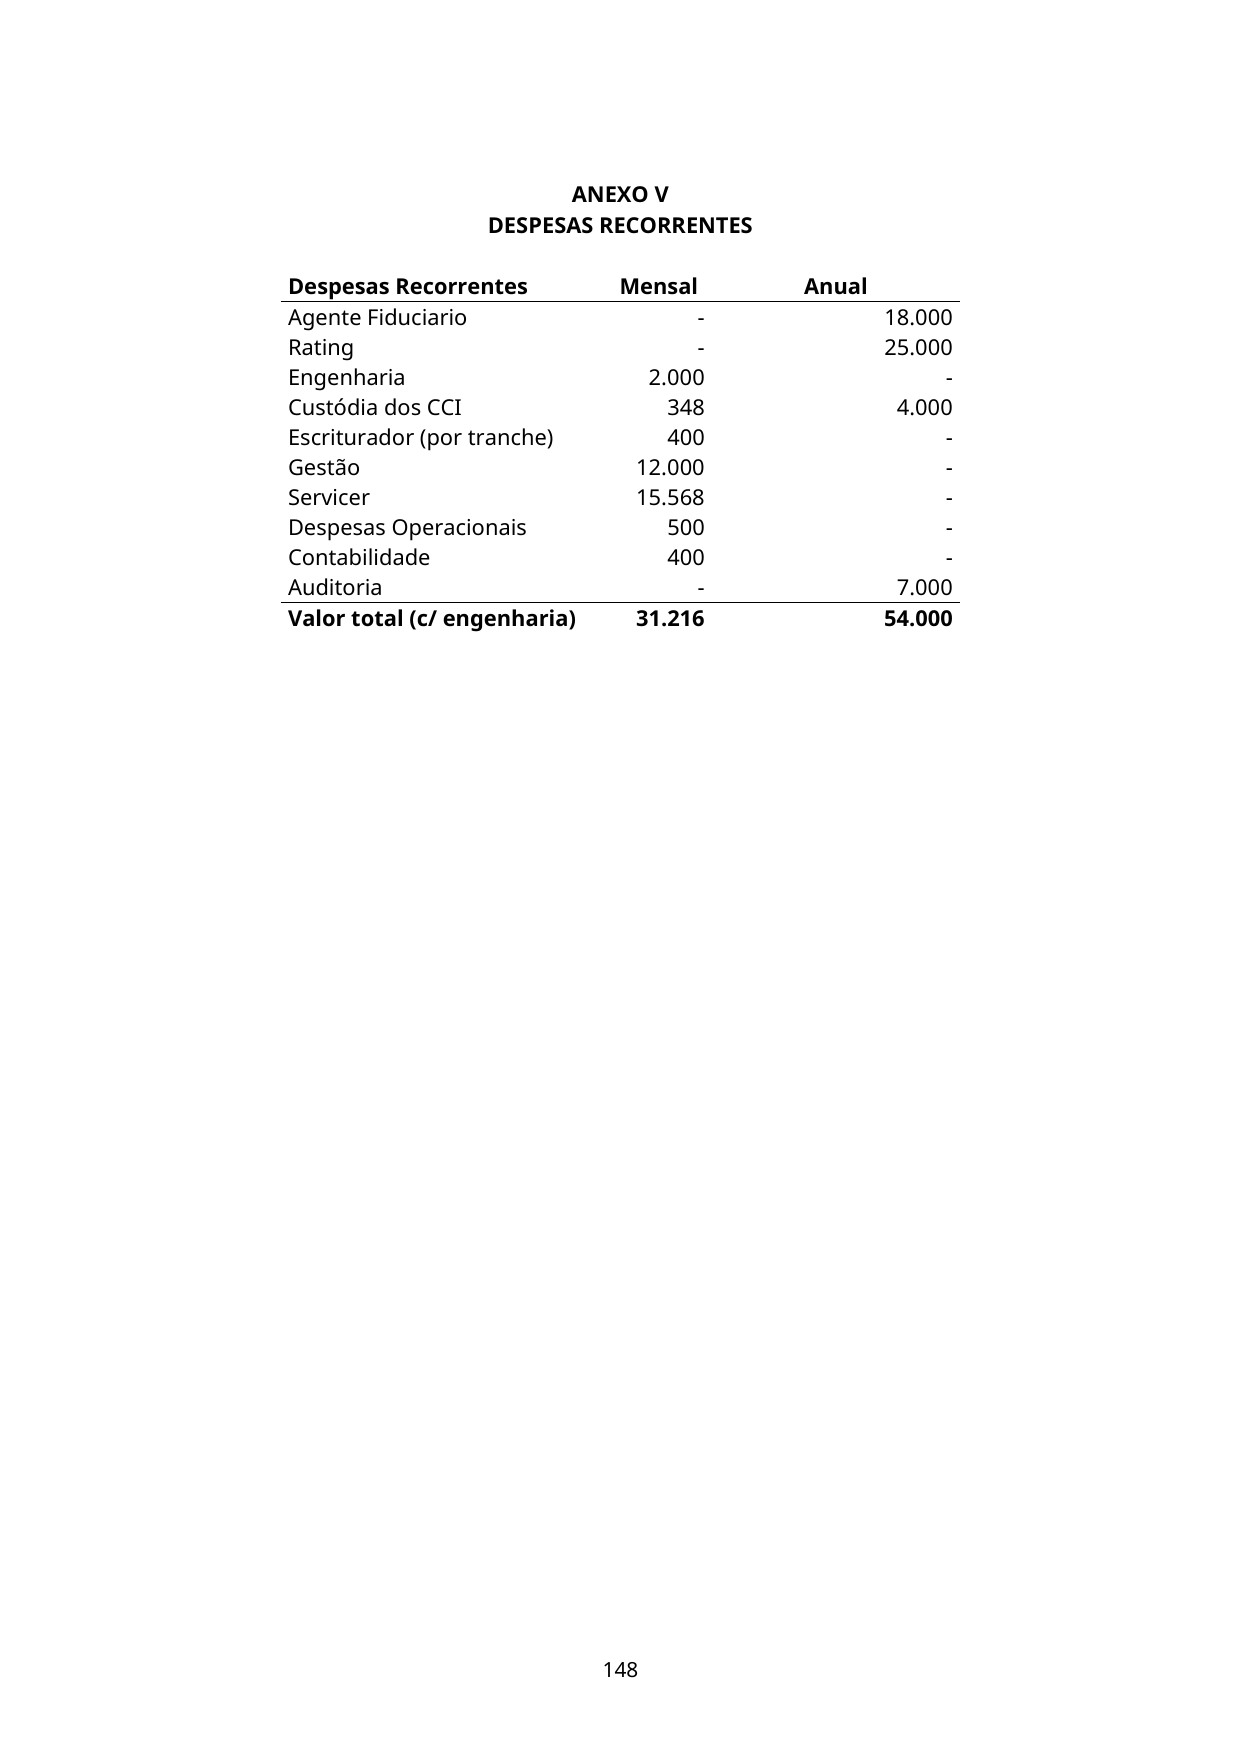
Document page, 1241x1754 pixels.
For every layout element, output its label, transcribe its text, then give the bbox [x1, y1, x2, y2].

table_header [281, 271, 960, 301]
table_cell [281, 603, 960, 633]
text ANEXO V [148, 177, 1093, 208]
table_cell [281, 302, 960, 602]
text DESPESAS RECORRENTES [148, 208, 1093, 240]
